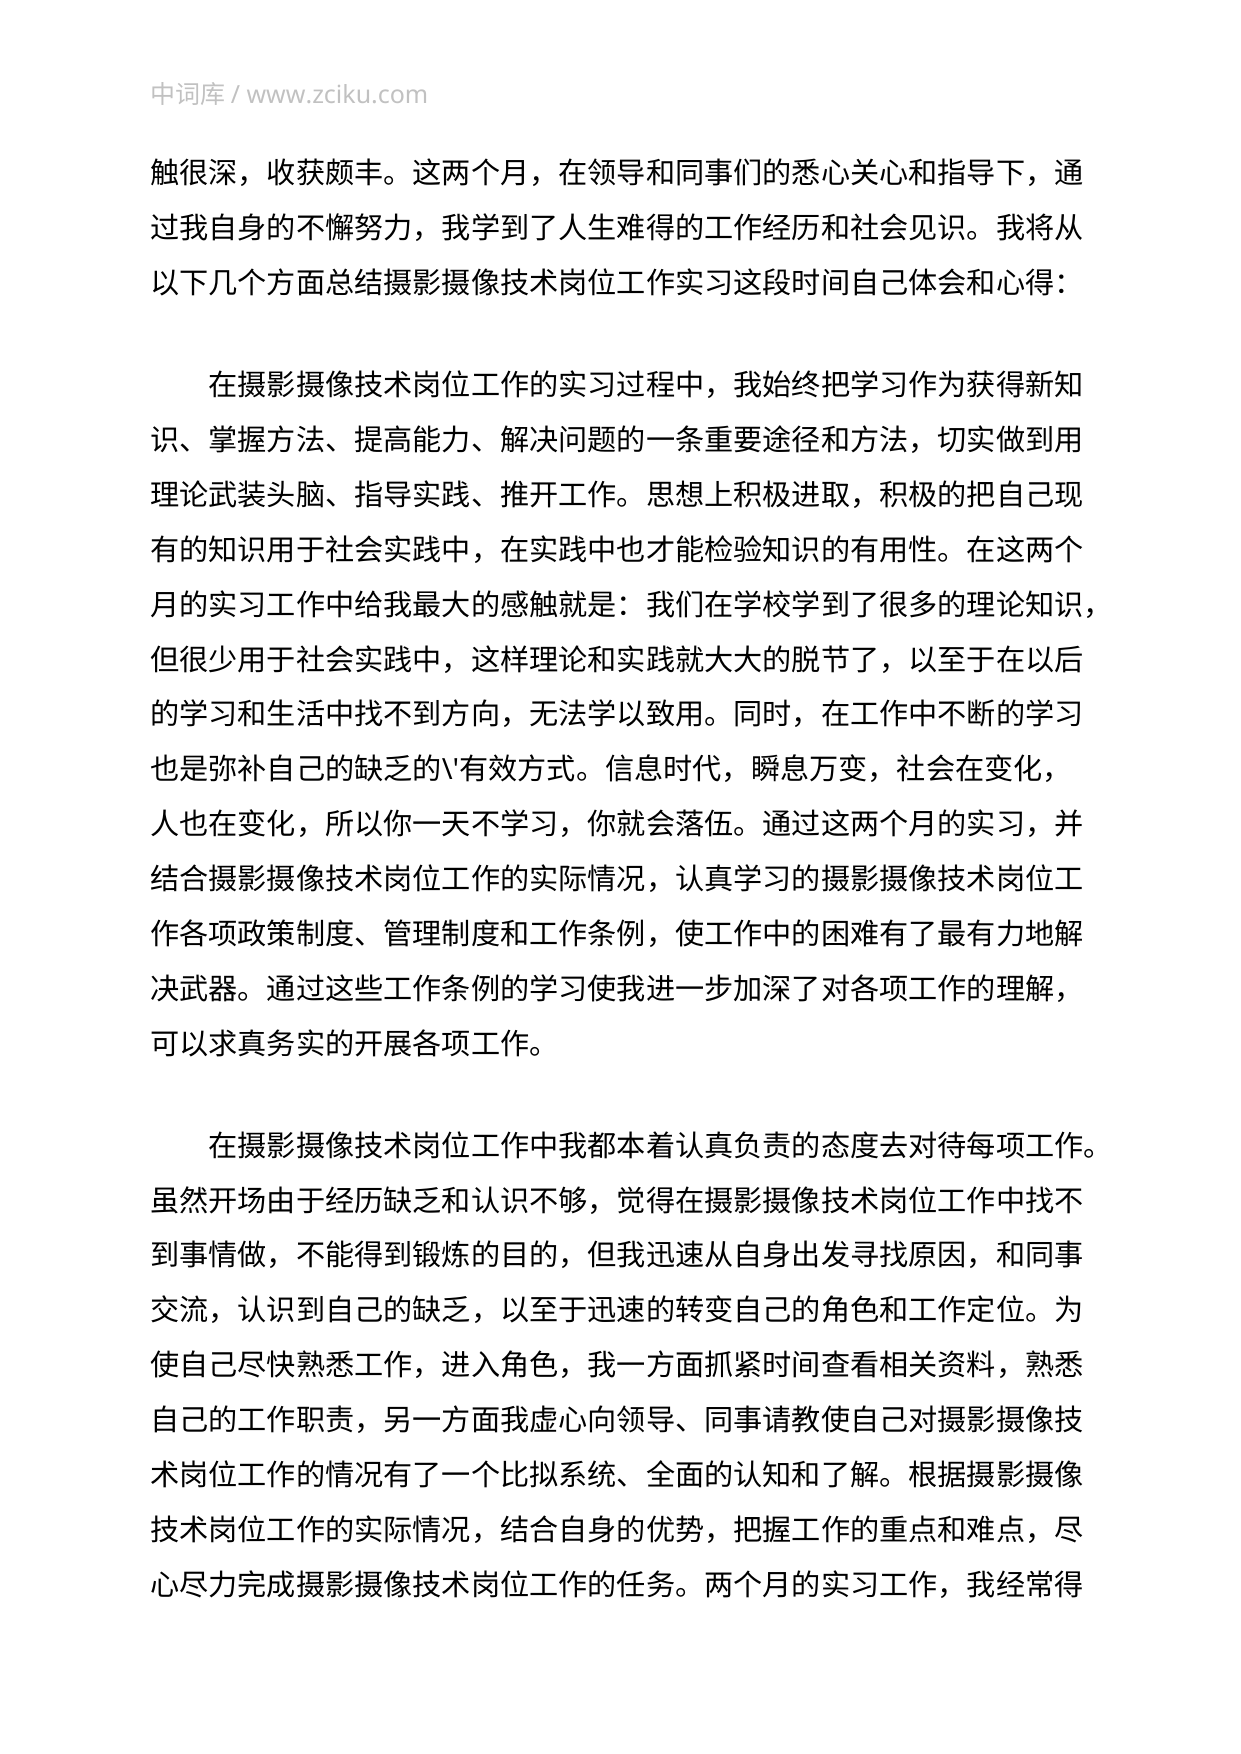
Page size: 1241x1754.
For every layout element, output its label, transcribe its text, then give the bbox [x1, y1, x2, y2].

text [150, 150, 1090, 302]
text 在摄影摄像技术岗位工作的实习过程中，我始终把学习作为获得新知识、掌握方法、提高能力、解决问题的一条重要途径和方法，切实做到用理论武装头脑、指导实践、推开工作。思想上积极进取，积极的把自己现有的知识用于社会实践中，在实践中也才能检验知识的有用性。在这两个月的实习工作中给我最大的感触就是：我们在学校学到了很多的理论知识，但很少用于社会实践中，这样理论和实践就大大的脱节了，以至于在以后的学习和生活中找不到方向，无法学以致用。同时，在工作中不断的学习也是弥补自己的缺乏的\'有效方式。信息时代，瞬息万变，社会在变化，人也在变化，所以你一天不学习，你就会落伍。通过这两个月的实习，并结合摄影摄像技术岗位工作的实际情况，认真学习的摄影摄像技术岗位工作各项政策制度、管理制度和工作条例，使工作中的困难有了最有力地解决武器。通过这些工作条例的学习使我进一步加深了对各项工作的理解，可以求真务实的开展各项工作。 [150, 362, 1090, 1063]
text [150, 1122, 1090, 1604]
